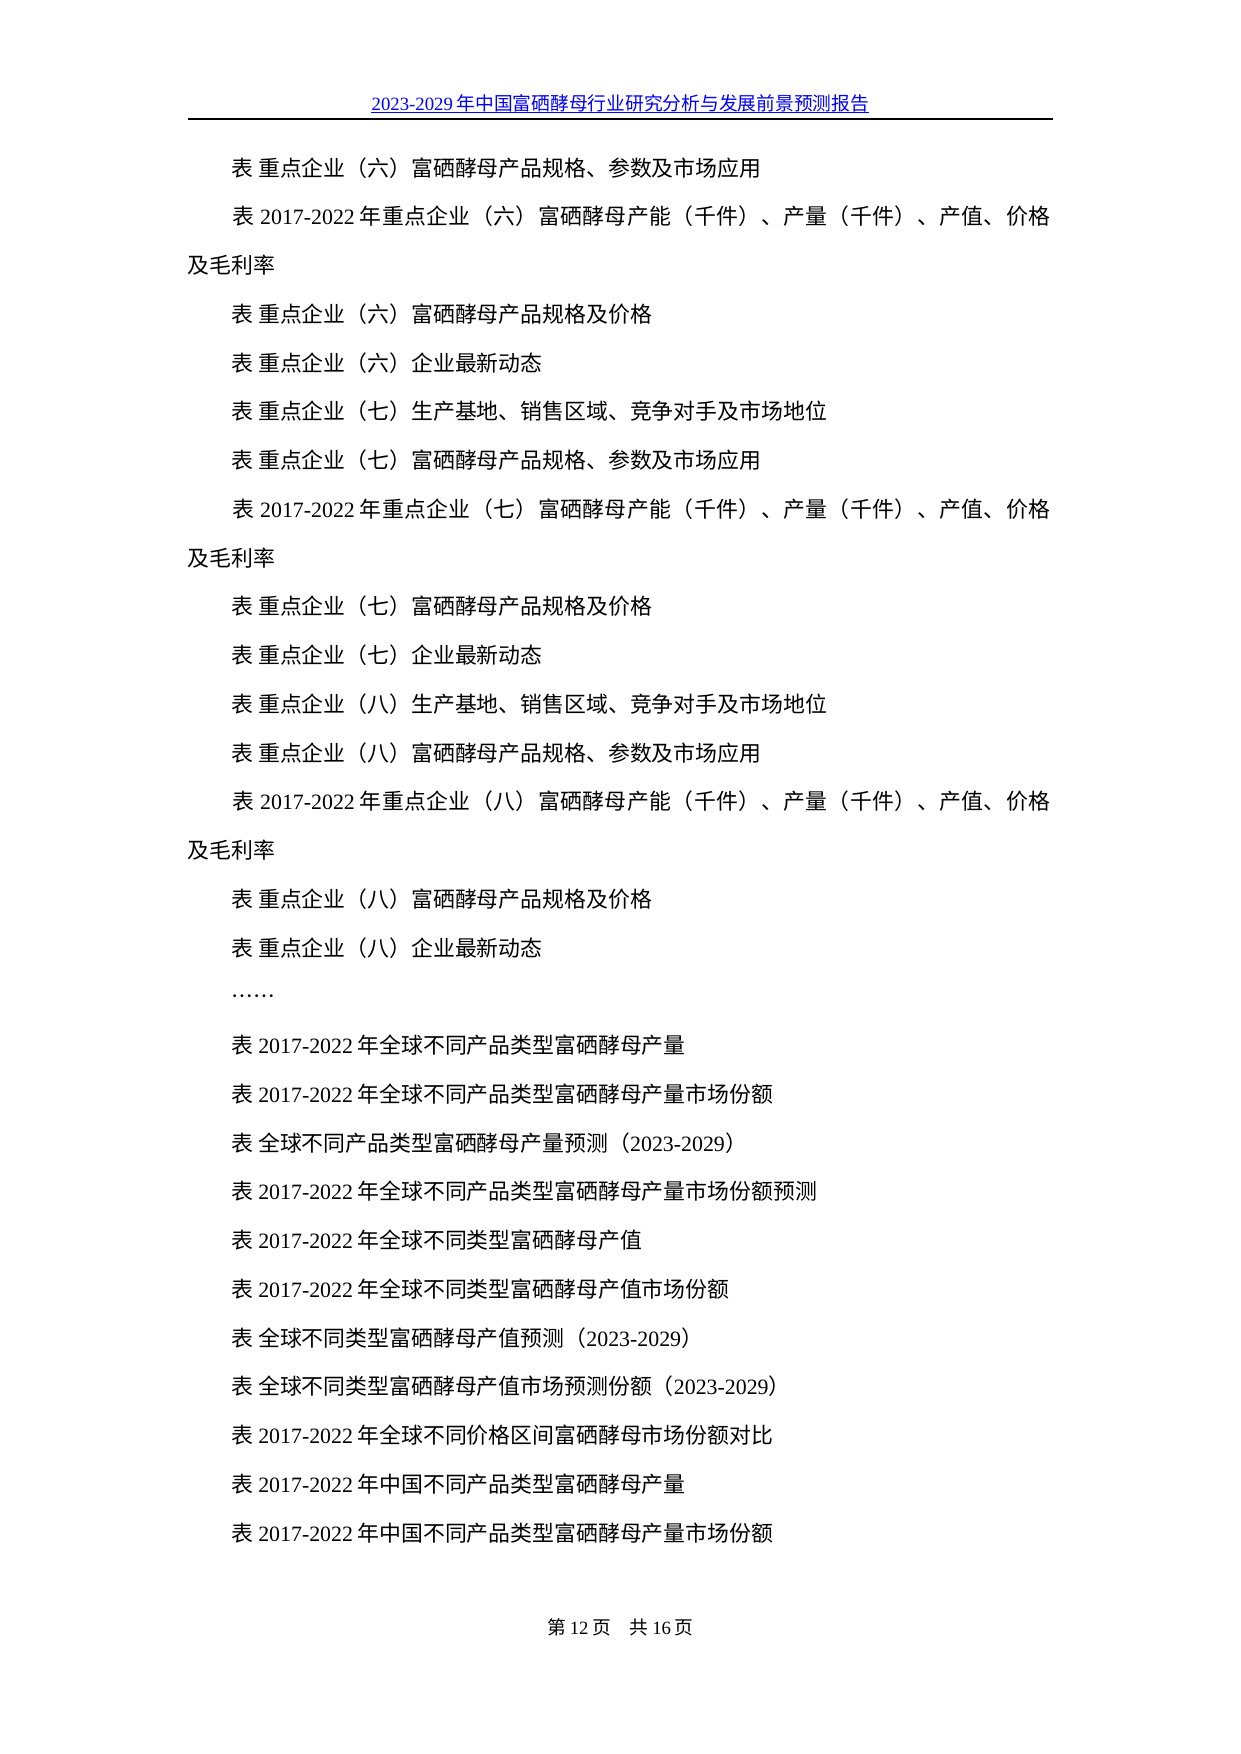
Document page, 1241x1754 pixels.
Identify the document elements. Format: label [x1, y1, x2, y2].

text [187, 150, 1053, 1548]
